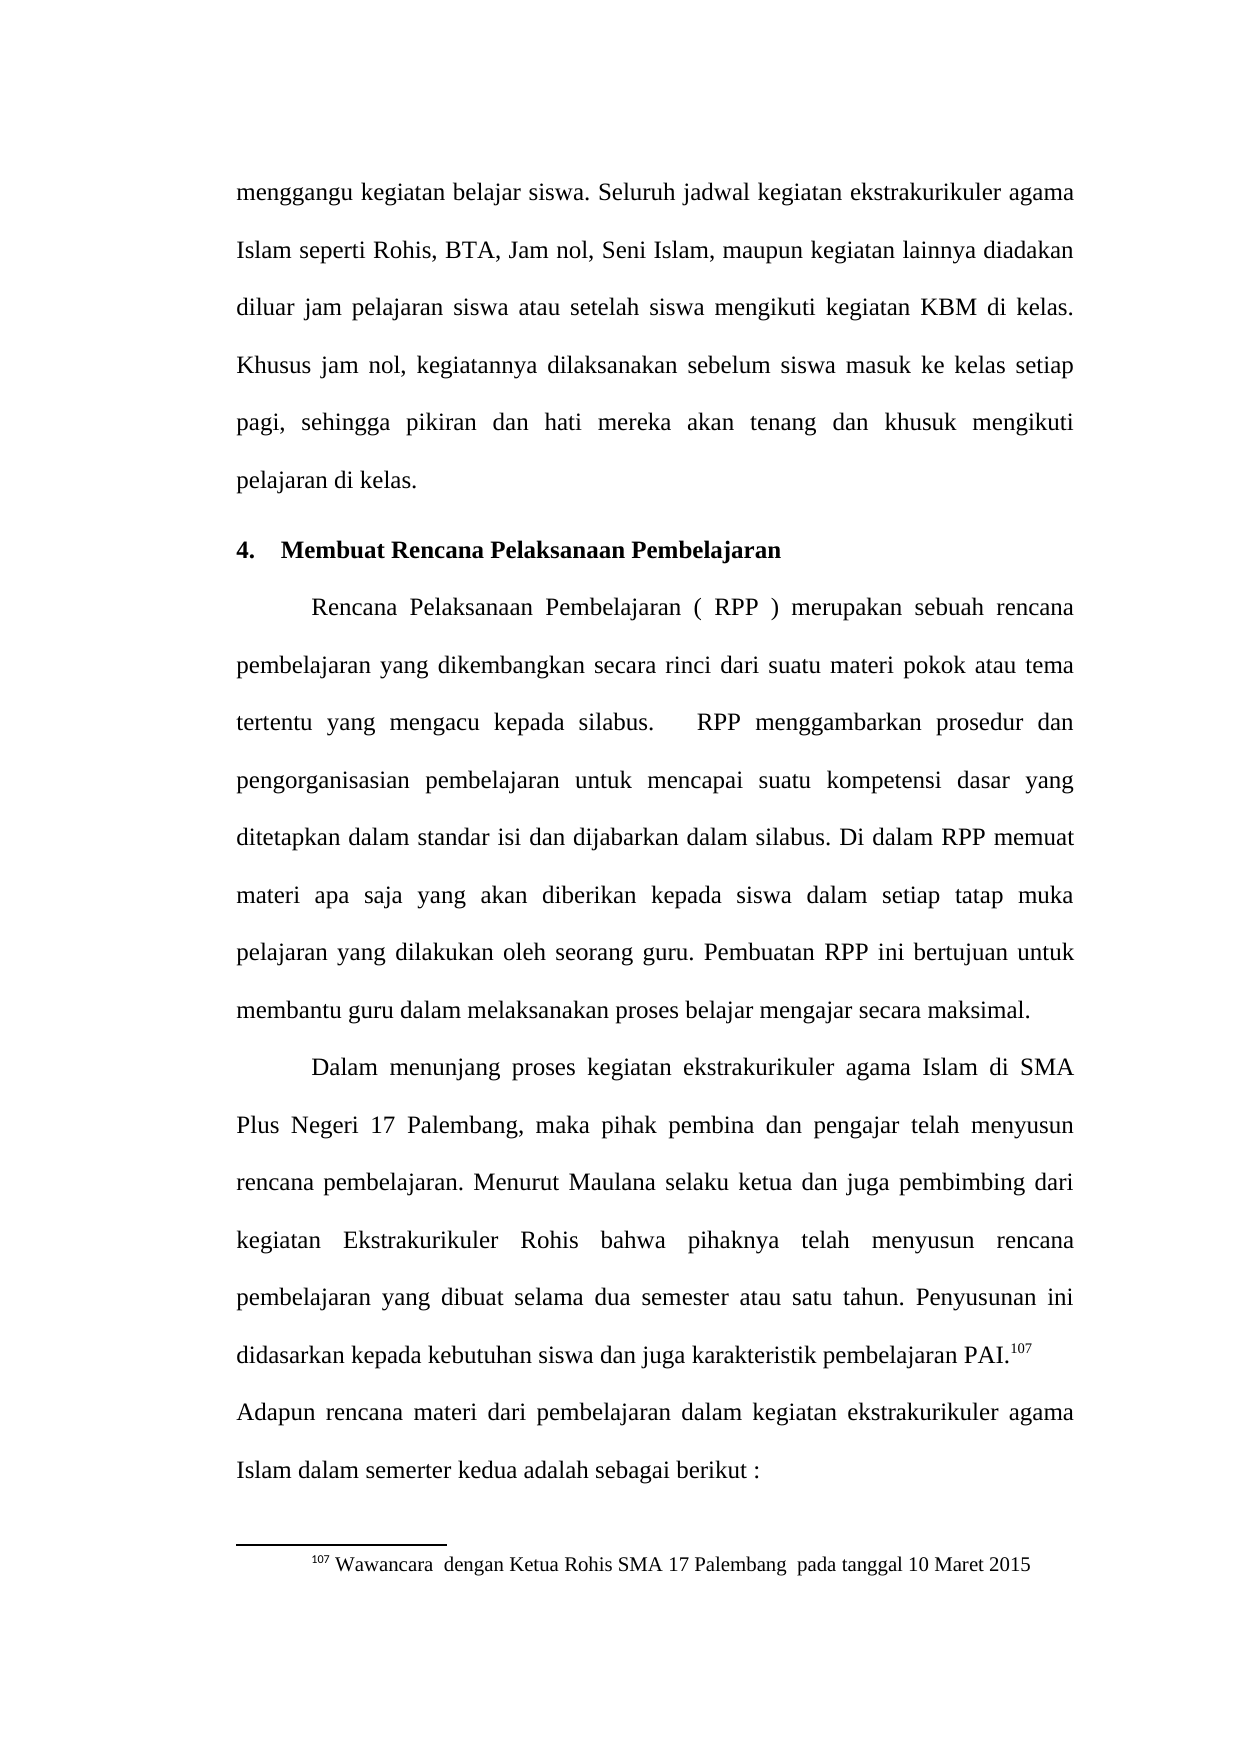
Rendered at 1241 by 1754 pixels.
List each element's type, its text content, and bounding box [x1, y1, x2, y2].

text Rencana Pelaksanaan Pembelajaran ( RPP ) merupakan sebuah rencana pembelajaran yang dikembangkan secara rinci dari suatu materi pokok atau tema tertentu yang mengacu kepada silabus. RPP menggambarkan prosedur dan pengorganisasian pembelajaran untuk mencapai suatu kompetensi dasar yang ditetapkan dalam standar isi dan dijabarkan dalam silabus. Di dalam RPP memuat materi apa saja yang akan diberikan kepada siswa dalam setiap tatap muka pelajaran yang dilakukan oleh seorang guru. Pembuatan RPP ini bertujuan untuk membantu guru dalam melaksanakan proses belajar mengajar secara maksimal. [236, 592, 1075, 1023]
list Dalam menunjang proses kegiatan ekstrakurikuler agama Islam di SMA Plus Negeri 17 Palembang, maka pihak pembina dan pengajar telah menyusun rencana pembelajaran. Menurut Maulana selaku ketua dan juga pembimbing dari kegiatan Ekstrakurikuler Rohis bahwa pihaknya telah menyusun rencana pembelajaran yang dibuat selama dua semester atau satu tahun. Penyusunan ini didasarkan kepada kebutuhan siswa dan juga karakteristik pembelajaran PAI. [236, 1052, 1075, 1368]
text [236, 177, 1075, 493]
list Adapun rencana materi dari pembelajaran dalam kegiatan ekstrakurikuler agama Islam dalam semerter kedua adalah sebagai berikut : [236, 1397, 1075, 1483]
list Membuat Rencana Pelaksanaan Pembelajaran [236, 535, 1075, 563]
